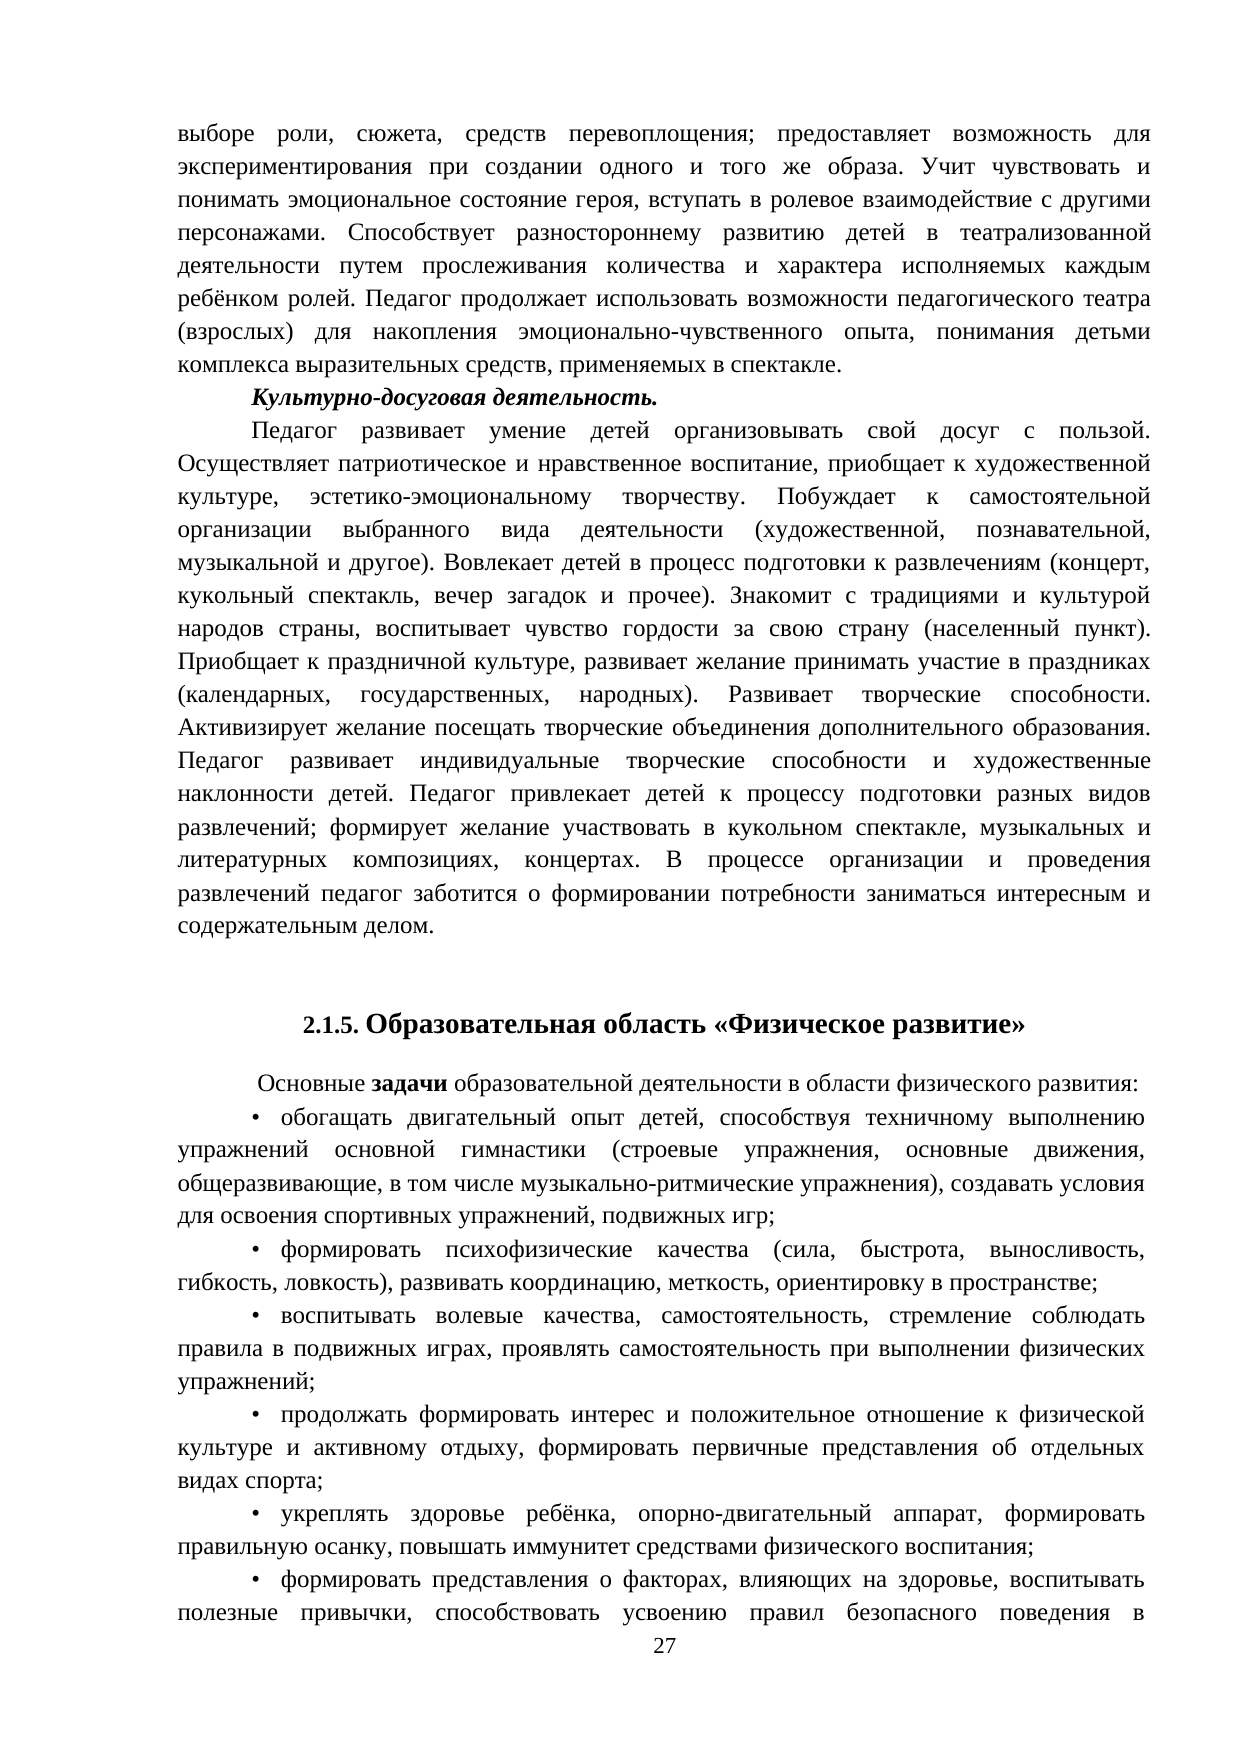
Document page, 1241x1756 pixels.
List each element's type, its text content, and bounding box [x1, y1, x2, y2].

text 2.1.5. Образовательная область «Физическое развитие» [177, 1105, 1152, 1138]
list продолжать формировать интерес и положительное отношение к физической культуре и активному отдыху, формировать первичные представления об отдельных видах спорта; [177, 1498, 1146, 1593]
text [177, 118, 1152, 477]
list воспитывать волевые качества, самостоятельность, стремление соблюдать правила в подвижных играх, проявлять самостоятельность при выполнении физических упражнений; [177, 1399, 1146, 1493]
text Культурно-досуговая деятельность. [251, 481, 1152, 510]
text Основные задачи образовательной деятельности в области физического развития: [257, 1168, 1146, 1196]
list формировать психофизические качества (сила, быстрота, выносливость, гибкость, ловкость), развивать координацию, меткость, ориентировку в пространстве; [177, 1333, 1146, 1394]
list обогащать двигательный опыт детей, способствуя техничному выполнению упражнений основной гимнастики (строевые упражнения, основные движения, общеразвивающие, в том числе музыкально-ритмические упражнения), создавать условия для освоения спортивных упражнений, подвижных игр; [177, 1201, 1146, 1328]
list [177, 1597, 1146, 1626]
text Педагог развивает умение детей организовывать свой досуг с пользой. Осуществляет патриотическое и нравственное воспитание, приобщает к художественной культуре, эстетико-эмоциональному творчеству. Побуждает к самостоятельной организации выбранного вида деятельности (художественной, познавательной, музыкальной и другое). Вовлекает детей в процесс подготовки к развлечениям (концерт, кукольный спектакль, вечер загадок и прочее). Знакомит с традициями и культурой народов страны, воспитывает чувство гордости за свою страну (населенный пункт). Приобщает к праздничной культуре, развивает желание принимать участие в праздниках (календарных, государственных, народных). Развивает творческие способности. Активизирует желание посещать творческие объединения дополнительного образования. Педагог развивает индивидуальные творческие способности и художественные наклонности детей. Педагог привлекает детей к процессу подготовки разных видов развлечений; формирует желание участвовать в кукольном спектакле, музыкальных и литературных композициях, концертах. В процессе организации и проведения развлечений педагог заботится о формировании потребности заниматься интересным и содержательным делом. [177, 514, 1152, 1038]
